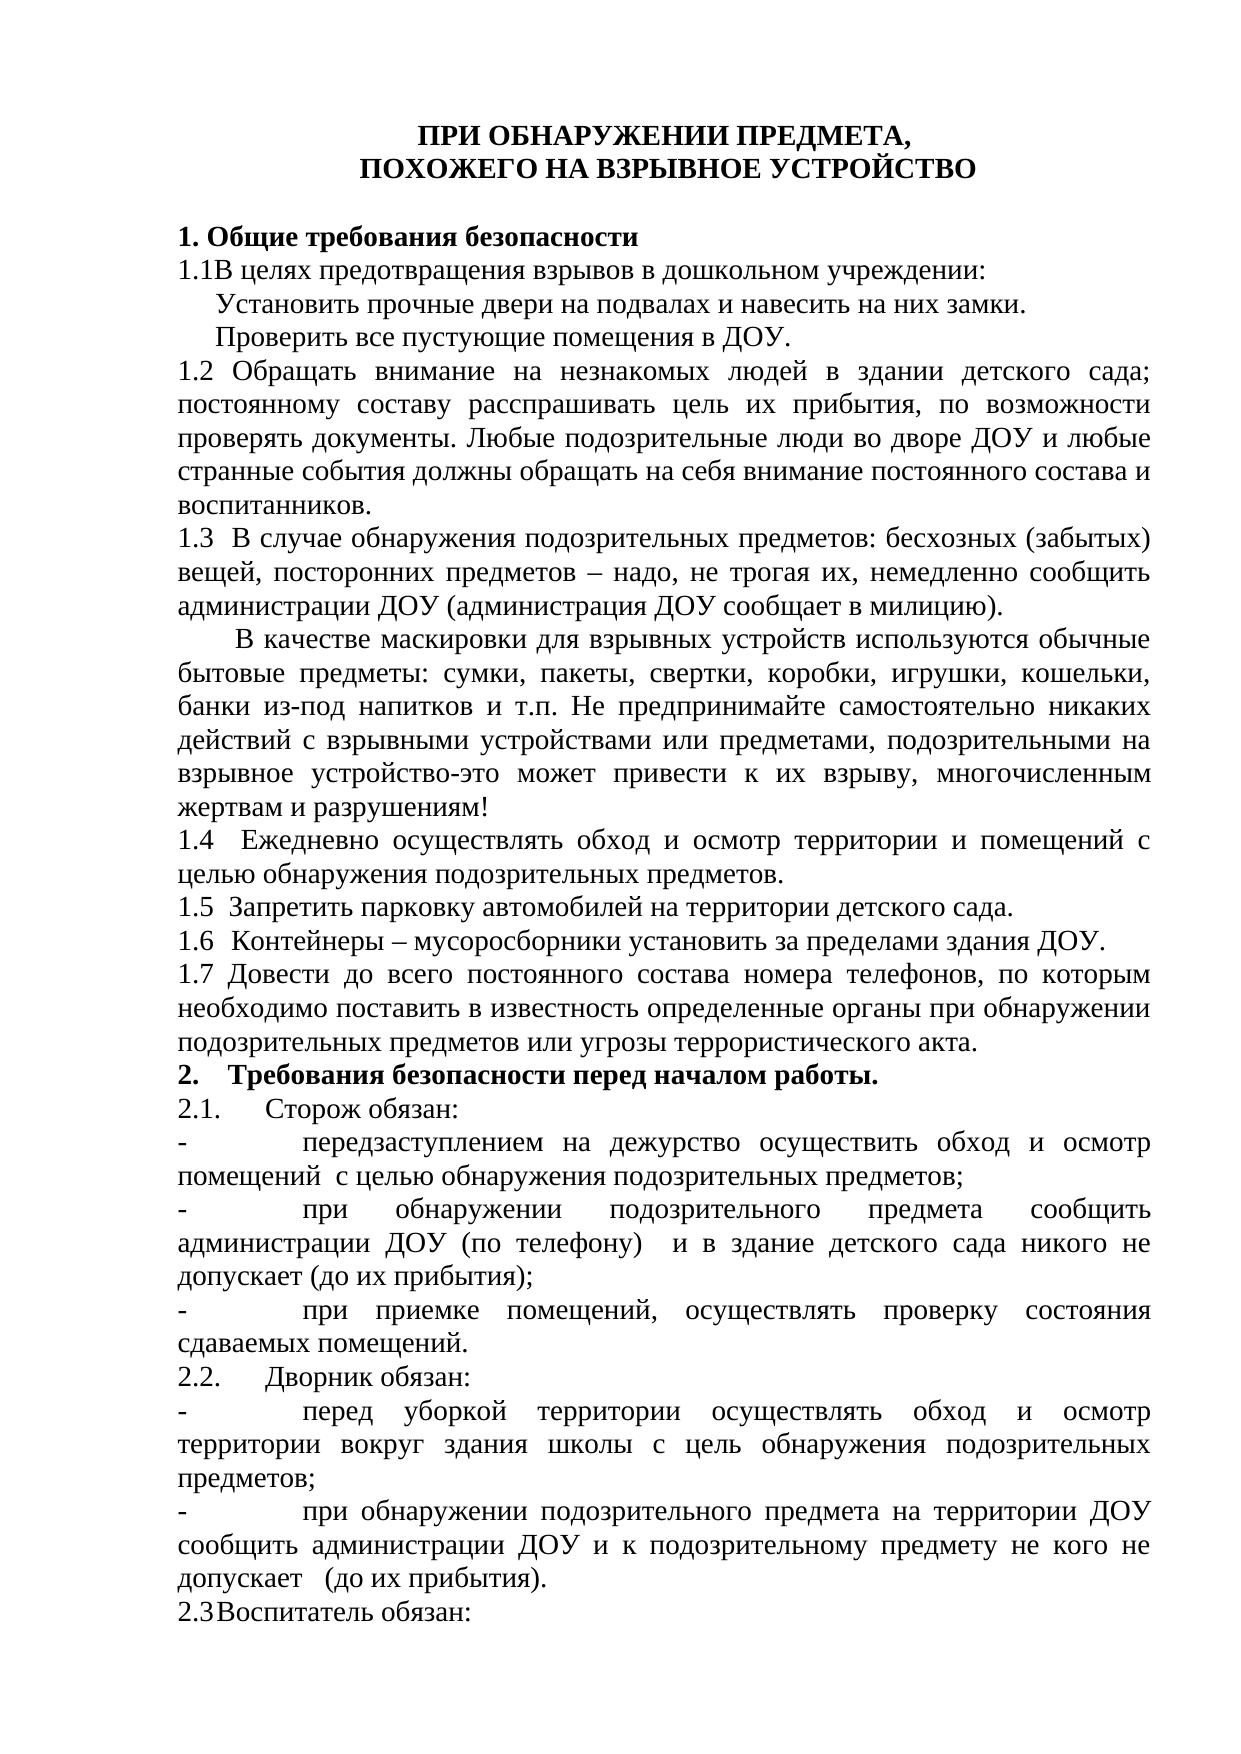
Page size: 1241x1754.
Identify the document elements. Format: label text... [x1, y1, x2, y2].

list при приемке помещений, осуществлять проверку состояния сдаваемых помещений. [177, 1292, 1152, 1359]
list Дворник обязан: [177, 1359, 1152, 1393]
list Воспитатель обязан: [177, 1594, 1152, 1627]
list Установить прочные двери на подвалах и навесить на них замки. [177, 286, 1152, 319]
text 1.4 Ежедневно осуществлять обход и осмотр территории и помещений с целью обнаружения подозрительных предметов. [177, 822, 1152, 889]
text 1.7 Довести до всего постоянного состава номера телефонов, по которым необходимо поставить в известность определенные органы при обнаружении подозрительных предметов или угрозы террористического акта. [177, 957, 1152, 1057]
text ПРИ ОБНАРУЖЕНИИ ПРЕДМЕТА, [177, 118, 1152, 152]
text 1.1В целях предотвращения взрывов в дошкольном учреждении: [177, 252, 1152, 286]
list Контейнеры – мусоросборники установить за пределами здания ДОУ. [177, 923, 1152, 957]
list при обнаружении подозрительного предмета на территории ДОУ сообщить администрации ДОУ и к подозрительному предмету не кого не допускает (до их прибытия). [177, 1493, 1152, 1594]
list передзаступлением на дежурство осуществить обход и осмотр помещений с целью обнаружения подозрительных предметов; [177, 1124, 1152, 1191]
text В качестве маскировки для взрывных устройств используются обычные бытовые предметы: сумки, пакеты, свертки, коробки, игрушки, кошельки, банки из-под напитков и т.п. Не предпринимайте самостоятельно никаких действий с взрывными устройствами или предметами, подозрительными на взрывное устройство-это может привести к их взрыву, многочисленным жертвам и разрушениям! [177, 621, 1152, 822]
list Проверить все пустующие помещения в ДОУ. [177, 319, 1152, 353]
text 1.2 Обращать внимание на незнакомых людей в здании детского сада; постоянному составу расспрашивать цель их прибытия, по возможности проверять документы. Любые подозрительные люди во дворе ДОУ и любые странные события должны обращать на себя внимание постоянного состава и воспитанников. [177, 353, 1152, 521]
text ПОХОЖЕГО НА ВЗРЫВНОЕ УСТРОЙСТВО [177, 152, 1152, 185]
text 1.3 В случае обнаружения подозрительных предметов: бесхозных (забытых) вещей, посторонних предметов – надо, не трогая их, немедленно сообщить администрации ДОУ (администрация ДОУ сообщает в милицию). [177, 521, 1152, 621]
list Требования безопасности перед началом работы. [177, 1057, 1152, 1091]
list при обнаружении подозрительного предмета сообщить администрации ДОУ (по телефону) и в здание детского сада никого не допускает (до их прибытия); [177, 1191, 1152, 1292]
text 1. Общие требования безопасности [177, 219, 1152, 252]
list перед уборкой территории осуществлять обход и осмотр территории вокруг здания школы с цель обнаружения подозрительных предметов; [177, 1393, 1152, 1493]
list Сторож обязан: [177, 1091, 1152, 1124]
text 1.5 Запретить парковку автомобилей на территории детского сада. [177, 889, 1152, 923]
